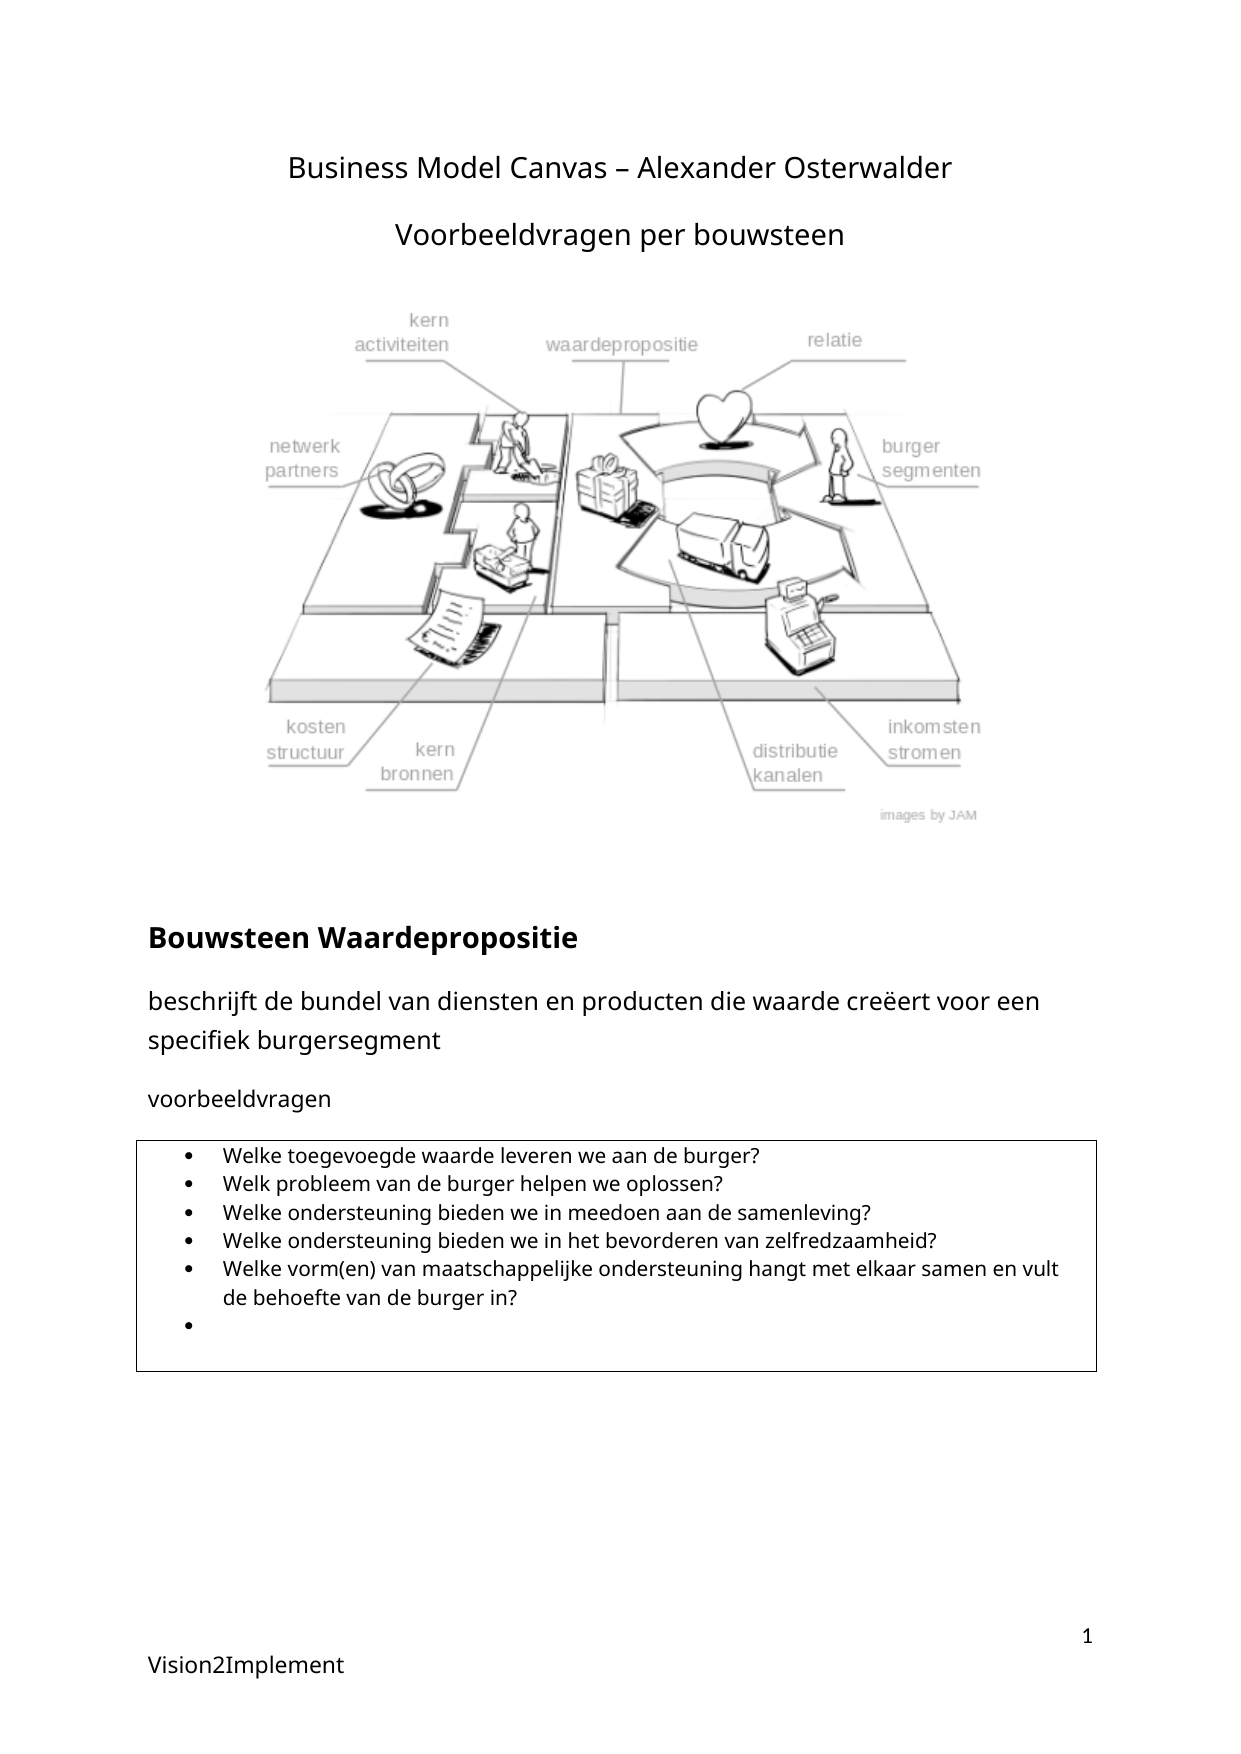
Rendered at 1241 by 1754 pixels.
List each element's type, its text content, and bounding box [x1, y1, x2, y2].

text voorbeeldvragen [148, 1083, 1093, 1114]
text Business Model Canvas – Alexander Osterwalder [148, 148, 1093, 187]
text Voorbeeldvragen per bouwsteen [148, 214, 1093, 254]
table_header Welke toegevoegde waarde leveren we aan de burger? Welk probleem van de burger helpen we oplossen? Welke ondersteuning bieden we in meedoen aan de samenleving? Welke ondersteuning bieden we in het bevorderen van zelfredzaamheid? Welke vorm(en) van maatschappelijke ondersteuning hangt met elkaar samen en vult de behoefte van de burger in? [137, 1141, 1096, 1371]
text Bouwsteen Waardepropositie [148, 917, 1093, 957]
text beschrijft de bundel van diensten en producten die waarde creëert voor een specifiek burgersegment [148, 984, 1093, 1057]
